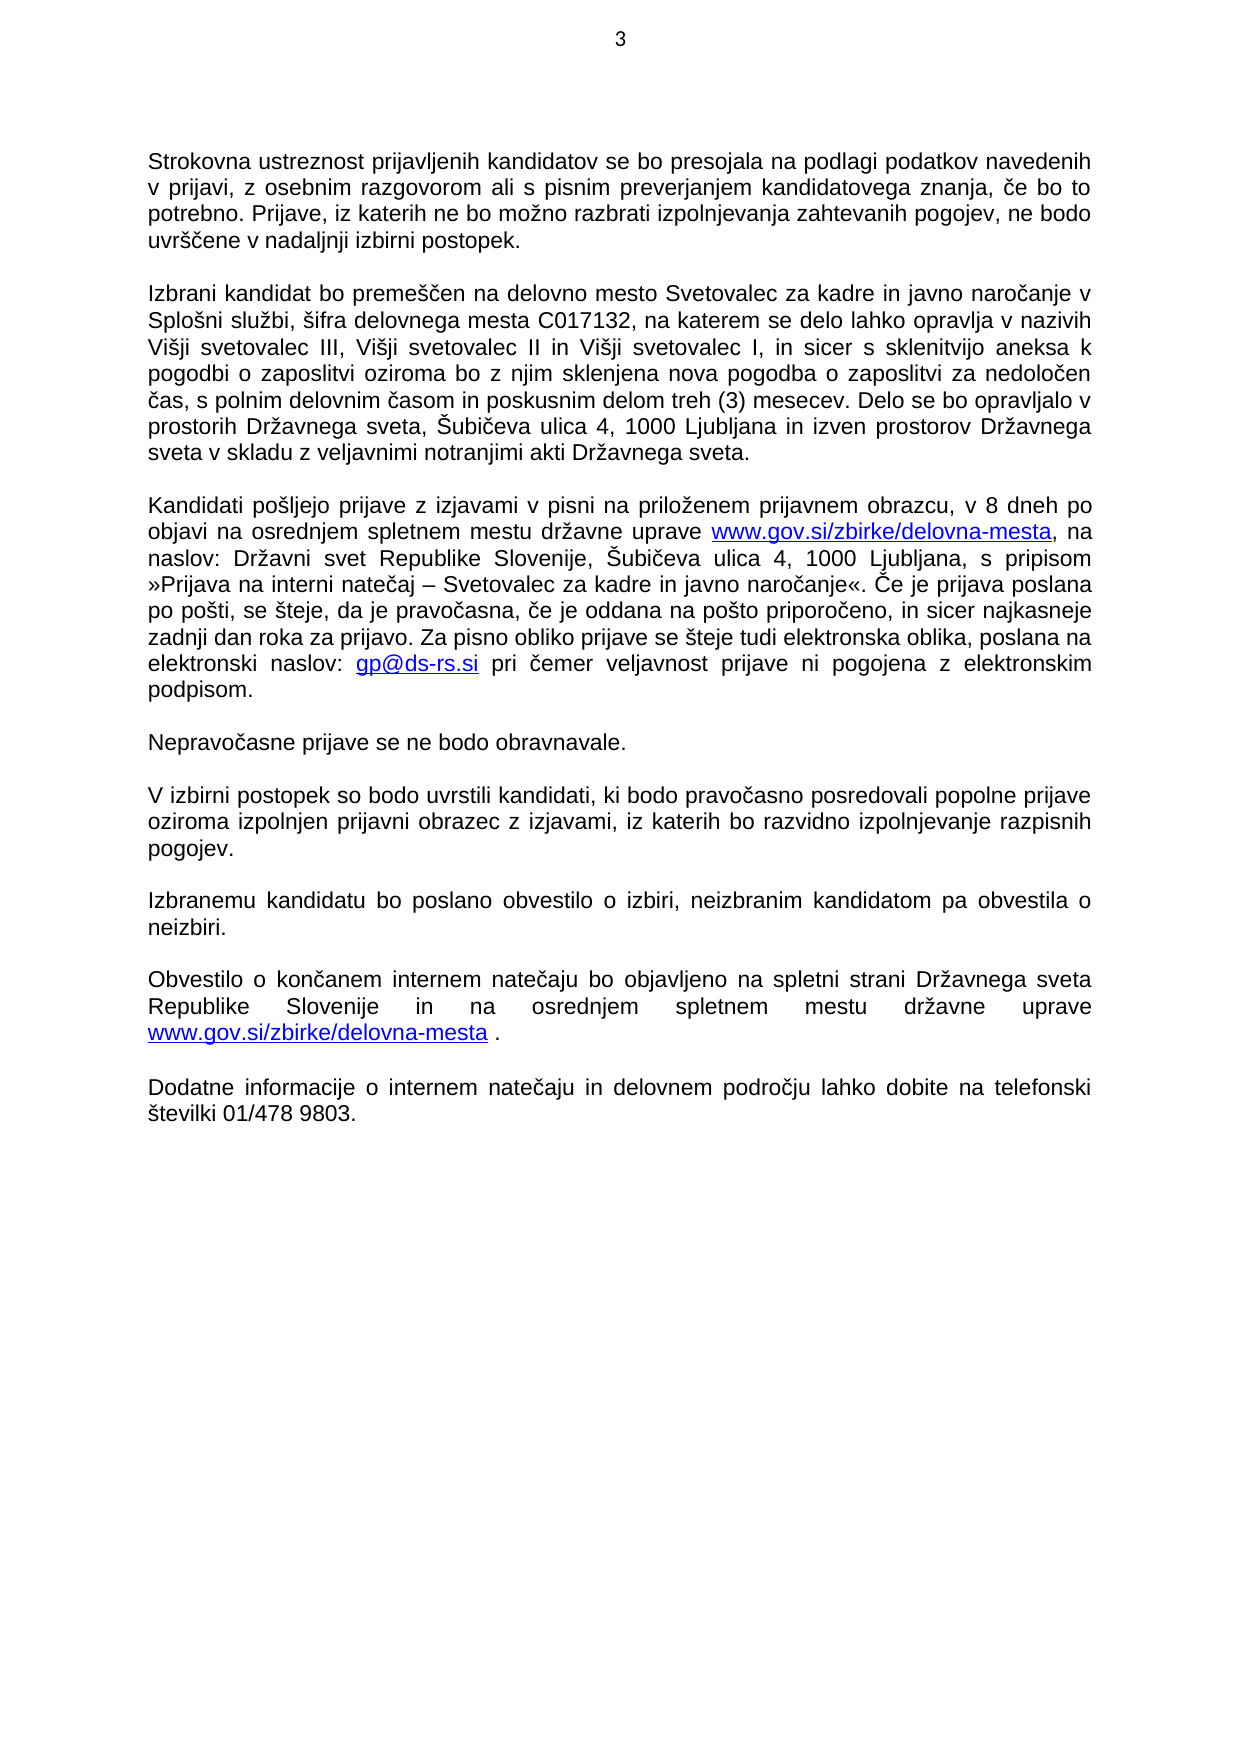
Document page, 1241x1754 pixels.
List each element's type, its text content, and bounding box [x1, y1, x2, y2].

text V izbirni postopek so bodo uvrstili kandidati, ki bodo pravočasno posredovali popolne prijave oziroma izpolnjen prijavni obrazec z izjavami, iz katerih bo razvidno izpolnjevanje razpisnih pogojev. [148, 782, 1092, 861]
text Nepravočasne prijave se ne bodo obravnavale. [148, 729, 1092, 756]
text Izbrani kandidat bo premeščen na delovno mesto Svetovalec za kadre in javno naročanje v Splošni službi, šifra delovnega mesta C017132, na katerem se delo lahko opravlja v nazivih Višji svetovalec III, Višji svetovalec II in Višji svetovalec I, in sicer s sklenitvijo aneksa k pogodbi o zaposlitvi oziroma bo z njim sklenjena nova pogodba o zaposlitvi za nedoločen čas, s polnim delovnim časom in poskusnim delom treh (3) mesecev. Delo se bo opravljalo v prostorih Državnega sveta, Šubičeva ulica 4, 1000 Ljubljana in izven prostorov Državnega sveta v skladu z veljavnimi notranjimi akti Državnega sveta. [148, 279, 1092, 466]
text Strokovna ustreznost prijavljenih kandidatov se bo presojala na podlagi podatkov navedenih v prijavi, z osebnim razgovorom ali s pisnim preverjanjem kandidatovega znanja, če bo to potrebno. Prijave, iz katerih ne bo možno razbrati izpolnjevanja zahtevanih pogojev, ne bodo uvrščene v nadaljnji izbirni postopek. [148, 148, 1092, 253]
text Obvestilo o končanem internem natečaju bo objavljeno na spletni strani Državnega sveta Republike Slovenije in na osrednjem spletnem mestu državne uprave www.gov.si/zbirke/delovna-mesta . [148, 966, 1092, 1045]
text Kandidati pošljejo prijave z izjavami v pisni na priloženem prijavnem obrazcu, v 8 dneh po objavi na osrednjem spletnem mestu državne uprave www.gov.si/zbirke/delovna-mesta, na naslov: Državni svet Republike Slovenije, Šubičeva ulica 4, 1000 Ljubljana, s pripisom »Prijava na interni natečaj – Svetovalec za kadre in javno naročanje«. Če je prijava poslana po pošti, se šteje, da je pravočasna, če je oddana na pošto priporočeno, in sicer najkasneje zadnji dan roka za prijavo. Za pisno obliko prijave se šteje tudi elektronska oblika, poslana na elektronski naslov: gp@ds-rs.si pri čemer veljavnost prijave ni pogojena z elektronskim podpisom. [148, 492, 1092, 703]
text Izbranemu kandidatu bo poslano obvestilo o izbiri, neizbranim kandidatom pa obvestila o neizbiri. [148, 887, 1092, 940]
text Dodatne informacije o internem natečaju in delovnem področju lahko dobite na telefonski številki 01/478 9803. [148, 1073, 1092, 1126]
